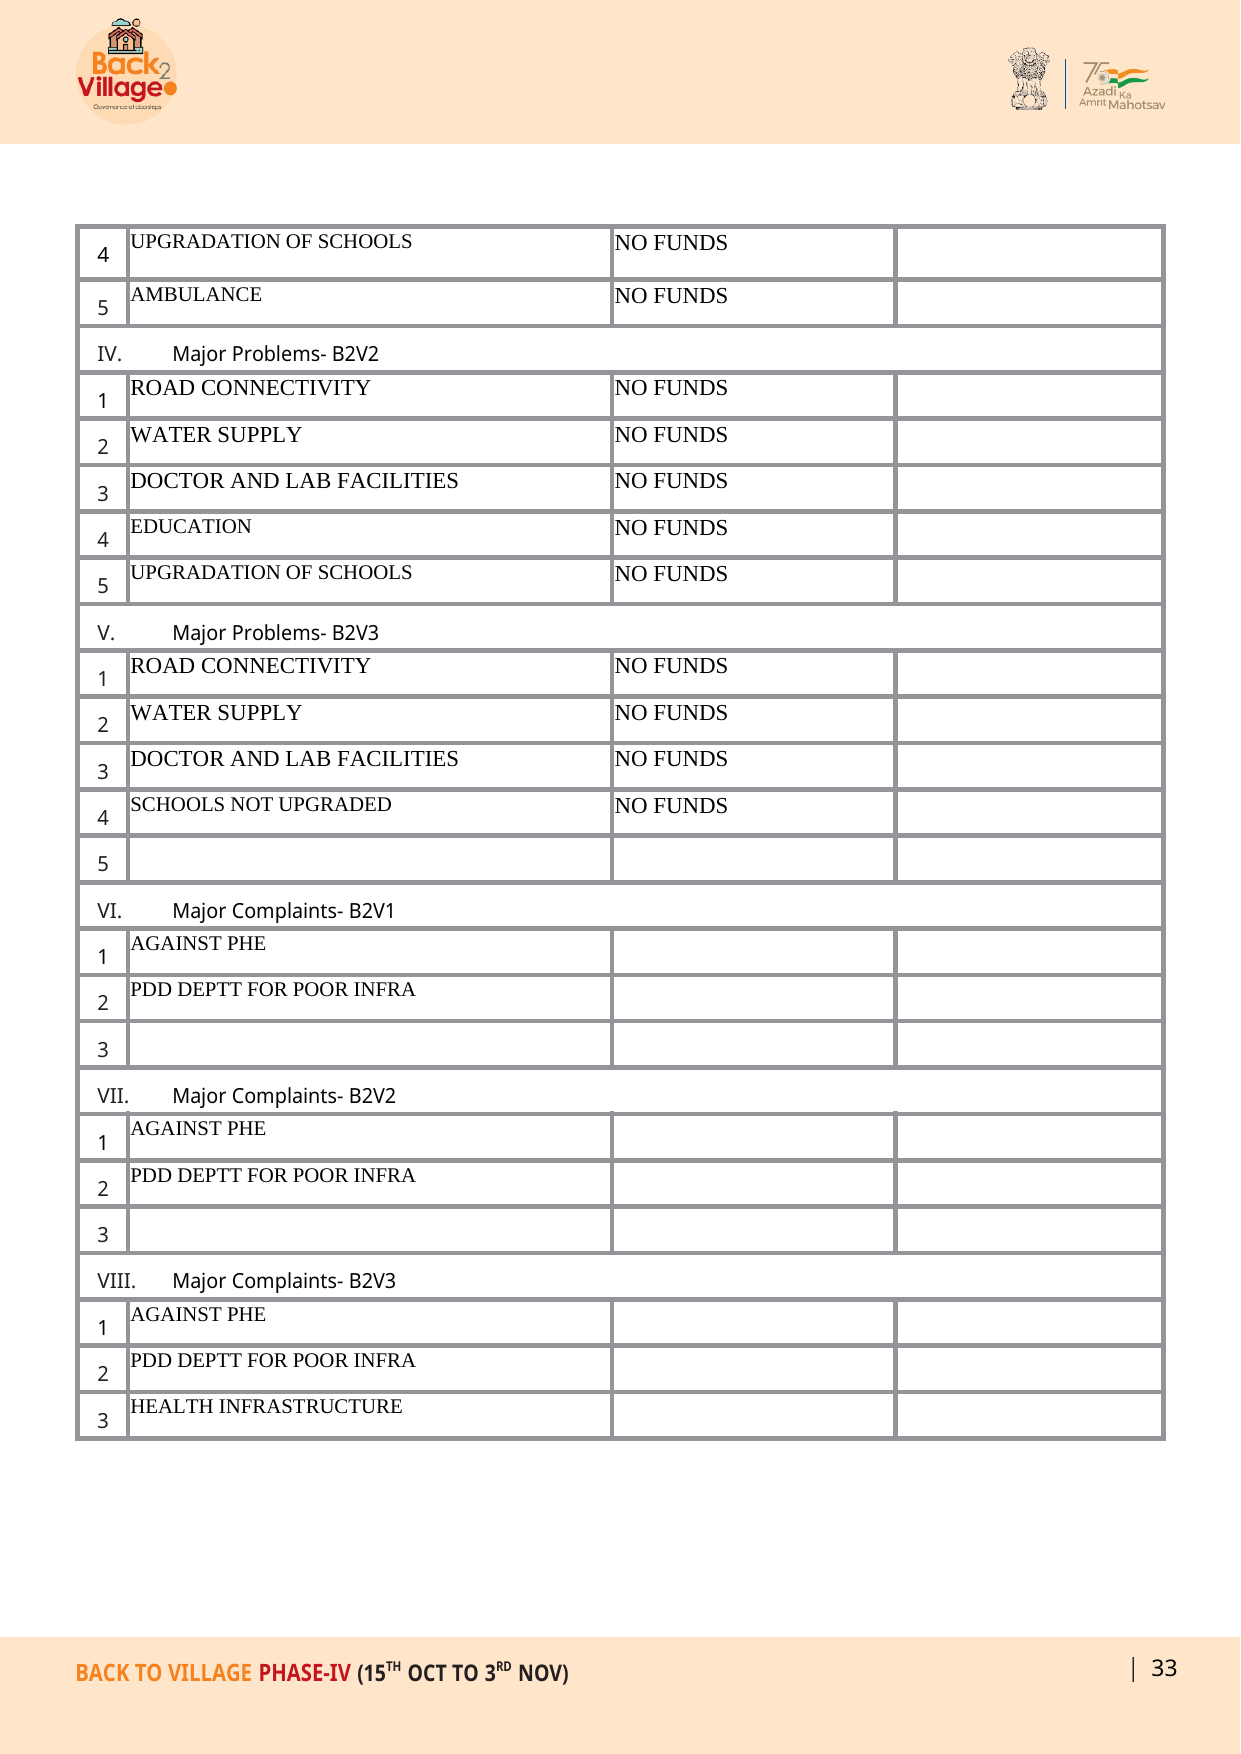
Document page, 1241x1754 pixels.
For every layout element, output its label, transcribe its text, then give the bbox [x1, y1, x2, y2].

table_cell NO FUNDS [614, 745, 893, 787]
table_header UPGRADATION OF SCHOOLS [130, 229, 610, 277]
table_cell [130, 1209, 610, 1251]
table_cell 4 [80, 792, 126, 833]
table_cell V. Major Problems- B2V3 [80, 606, 1161, 648]
table_cell [898, 1302, 1161, 1343]
table_cell AGAINST PHE [130, 1116, 610, 1158]
table_cell 1 [80, 931, 126, 972]
table_cell [130, 838, 610, 880]
table_cell PDD DEPTT FOR POOR INFRA [130, 1163, 610, 1204]
table_cell [898, 977, 1161, 1019]
table_cell [614, 931, 893, 972]
picture [75, 18, 177, 125]
table_cell [614, 1209, 893, 1251]
table_cell [614, 1116, 893, 1158]
table_cell [898, 838, 1161, 880]
table_cell [898, 1348, 1161, 1389]
table_cell PDD DEPTT FOR POOR INFRA [130, 1348, 610, 1389]
table_header 4 [80, 229, 126, 277]
table_header [898, 229, 1161, 277]
table_cell 5 [80, 560, 126, 602]
table_cell 2 [80, 699, 126, 741]
table_cell 2 [80, 1348, 126, 1389]
table_cell IV. Major Problems- B2V2 [80, 328, 1161, 370]
table_cell AGAINST PHE [130, 1302, 610, 1343]
table_cell [898, 1209, 1161, 1251]
table_cell DOCTOR AND LAB FACILITIES [130, 745, 610, 787]
table_cell [898, 745, 1161, 787]
table_cell 2 [80, 977, 126, 1019]
table_cell UPGRADATION OF SCHOOLS [130, 560, 610, 602]
table_cell 1 [80, 653, 126, 694]
table_cell NO FUNDS [614, 421, 893, 462]
table_cell [898, 931, 1161, 972]
table_cell [898, 560, 1161, 602]
table_cell SCHOOLS NOT UPGRADED [130, 792, 610, 833]
table_cell 1 [80, 1302, 126, 1343]
table_cell [898, 282, 1161, 323]
table_cell [898, 467, 1161, 509]
table_cell [614, 1023, 893, 1065]
table_cell 3 [80, 1023, 126, 1065]
table_cell DOCTOR AND LAB FACILITIES [130, 467, 610, 509]
table_cell [614, 977, 893, 1019]
table_cell [898, 792, 1161, 833]
table_cell [898, 653, 1161, 694]
table_cell NO FUNDS [614, 560, 893, 602]
table_header NO FUNDS [614, 229, 893, 277]
table_cell 2 [80, 1163, 126, 1204]
table_cell VII. Major Complaints- B2V2 [80, 1070, 1161, 1111]
table_cell [898, 699, 1161, 741]
table_cell AMBULANCE [130, 282, 610, 323]
table_cell NO FUNDS [614, 375, 893, 416]
table_cell [614, 1394, 893, 1436]
table_cell NO FUNDS [614, 699, 893, 741]
table_cell [614, 1302, 893, 1343]
table_cell [614, 838, 893, 880]
table_cell 3 [80, 467, 126, 509]
table_cell 4 [80, 514, 126, 555]
table_cell NO FUNDS [614, 282, 893, 323]
table_cell [898, 1023, 1161, 1065]
table_cell [614, 1163, 893, 1204]
table_cell WATER SUPPLY [130, 421, 610, 462]
table_cell HEALTH INFRASTRUCTURE [130, 1394, 610, 1436]
table_cell 5 [80, 282, 126, 323]
table_cell [898, 1116, 1161, 1158]
table_cell 2 [80, 421, 126, 462]
table_cell AGAINST PHE [130, 931, 610, 972]
table_cell ROAD CONNECTIVITY [130, 653, 610, 694]
table_cell 3 [80, 1209, 126, 1251]
table_cell [898, 1163, 1161, 1204]
table_cell NO FUNDS [614, 792, 893, 833]
table_cell NO FUNDS [614, 467, 893, 509]
table_cell VI. Major Complaints- B2V1 [80, 885, 1161, 926]
table_cell [898, 1394, 1161, 1436]
table_cell WATER SUPPLY [130, 699, 610, 741]
table_cell NO FUNDS [614, 653, 893, 694]
picture [1008, 47, 1050, 110]
table_cell VIII. Major Complaints- B2V3 [80, 1255, 1161, 1297]
table_cell 3 [80, 1394, 126, 1436]
table_cell ROAD CONNECTIVITY [130, 375, 610, 416]
table_cell [898, 514, 1161, 555]
table_cell EDUCATION [130, 514, 610, 555]
picture [1078, 58, 1166, 110]
table_cell [898, 375, 1161, 416]
table_cell PDD DEPTT FOR POOR INFRA [130, 977, 610, 1019]
table_cell 3 [80, 745, 126, 787]
table_cell [614, 1348, 893, 1389]
table_cell 1 [80, 375, 126, 416]
table_cell NO FUNDS [614, 514, 893, 555]
table_cell [898, 421, 1161, 462]
table_cell 5 [80, 838, 126, 880]
table_cell [130, 1023, 610, 1065]
table_cell 1 [80, 1116, 126, 1158]
